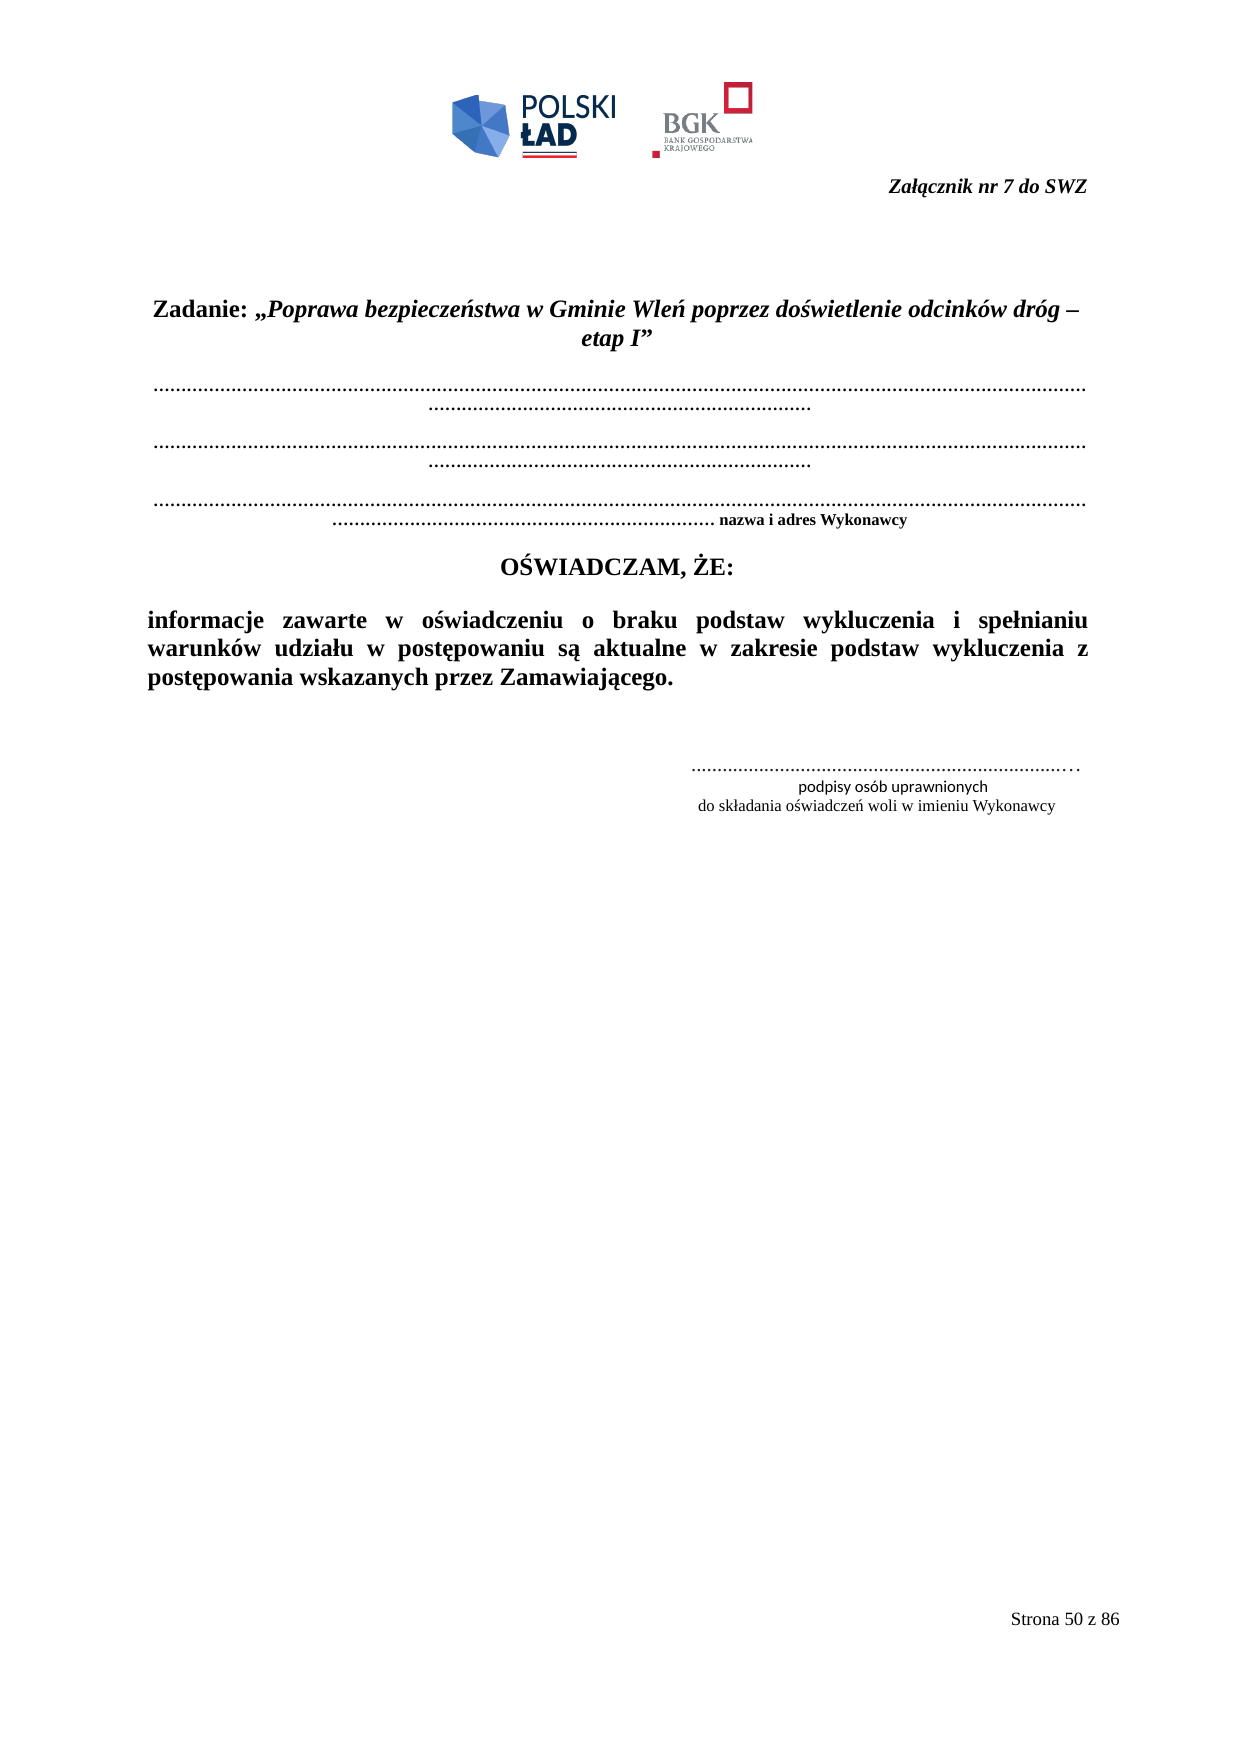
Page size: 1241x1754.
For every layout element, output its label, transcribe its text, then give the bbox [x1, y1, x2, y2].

text ………………………………………………………………………………………………………………………………………………………………………………………………………………… [149, 433, 1089, 471]
text ………………………………………………………………………………………………………………………………………………………………………………………………………………… nazwa i adres Wykonawcy [149, 490, 1089, 529]
text Zadanie: „Poprawa bezpieczeństwa w Gminie Wleń poprzez doświetlenie odcinków dróg – etap I” [144, 294, 1089, 352]
text do składania oświadczeń woli w imieniu Wykonawcy [685, 796, 1089, 815]
text Załącznik nr 7 do SWZ [85, 174, 1089, 198]
text .......................................................................… [691, 752, 1089, 776]
text informacje zawarte w oświadczeniu o braku podstaw wykluczenia i spełnianiu warunków udziału w postępowaniu są aktualne w zakresie podstaw wykluczenia z postępowania wskazanych przez Zamawiającego. [147, 605, 1089, 691]
text podpisy osób uprawnionych [685, 776, 1089, 796]
picture [652, 82, 753, 158]
picture [452, 95, 615, 158]
text ………………………………………………………………………………………………………………………………………………………………………………………………………………… [149, 376, 1089, 414]
text OŚWIADCZAM, ŻE: [144, 552, 1089, 581]
